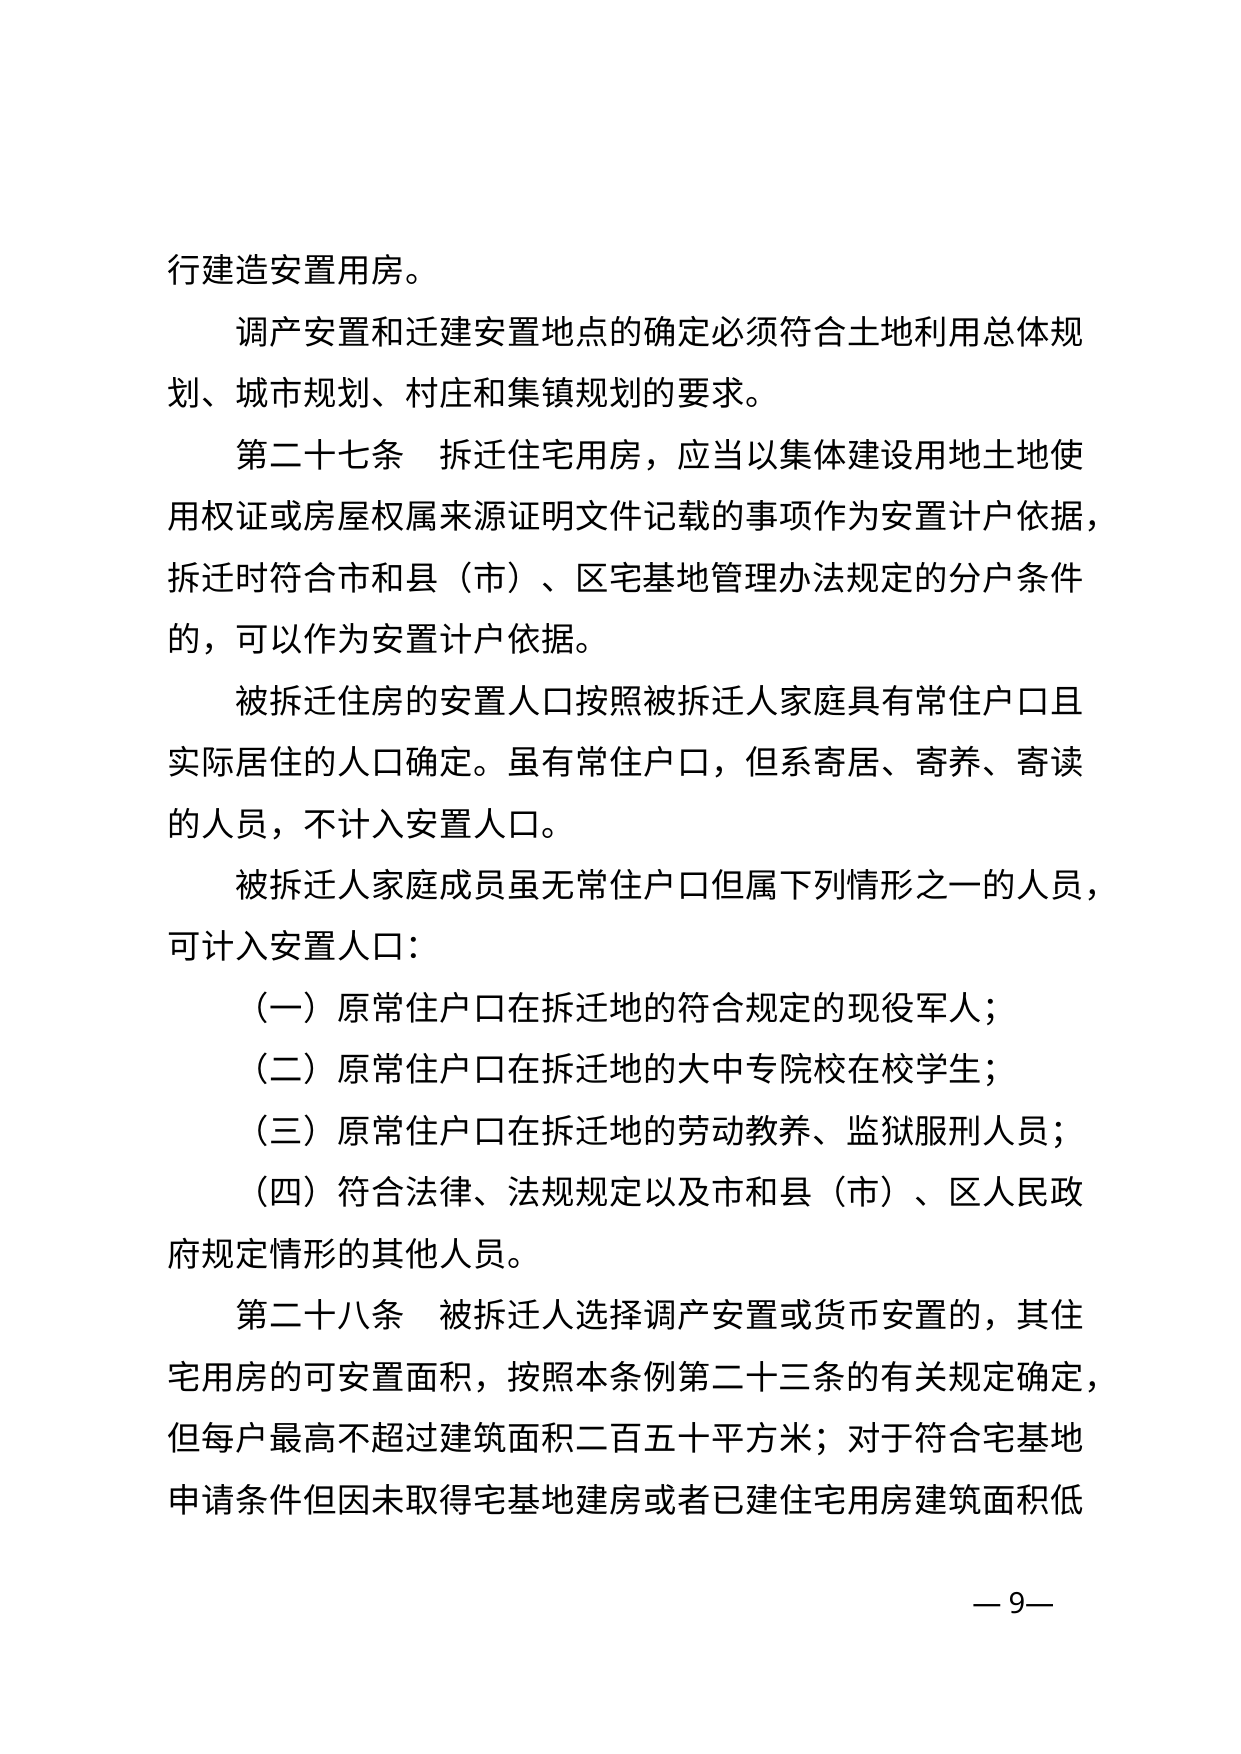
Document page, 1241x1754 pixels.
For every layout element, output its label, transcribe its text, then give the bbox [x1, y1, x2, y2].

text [168, 238, 1084, 299]
text （三）原常住户口在拆迁地的劳动教养、监狱服刑人员； [168, 1098, 1084, 1159]
text （二）原常住户口在拆迁地的大中专院校在校学生； [168, 1037, 1084, 1098]
text 第二十七条 拆迁住宅用房，应当以集体建设用地土地使用权证或房屋权属来源证明文件记载的事项作为安置计户依据，拆迁时符合市和县（市）、区宅基地管理办法规定的分户条件的，可以作为安置计户依据。 [168, 422, 1084, 668]
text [168, 1282, 1084, 1528]
text （一）原常住户口在拆迁地的符合规定的现役军人； [168, 975, 1084, 1037]
text （四）符合法律、法规规定以及市和县（市）、区人民政府规定情形的其他人员。 [168, 1159, 1084, 1282]
text 被拆迁住房的安置人口按照被拆迁人家庭具有常住户口且实际居住的人口确定。虽有常住户口，但系寄居、寄养、寄读的人员，不计入安置人口。 [168, 668, 1084, 852]
text 被拆迁人家庭成员虽无常住户口但属下列情形之一的人员，可计入安置人口： [168, 852, 1084, 975]
text 调产安置和迁建安置地点的确定必须符合土地利用总体规划、城市规划、村庄和集镇规划的要求。 [168, 299, 1084, 422]
